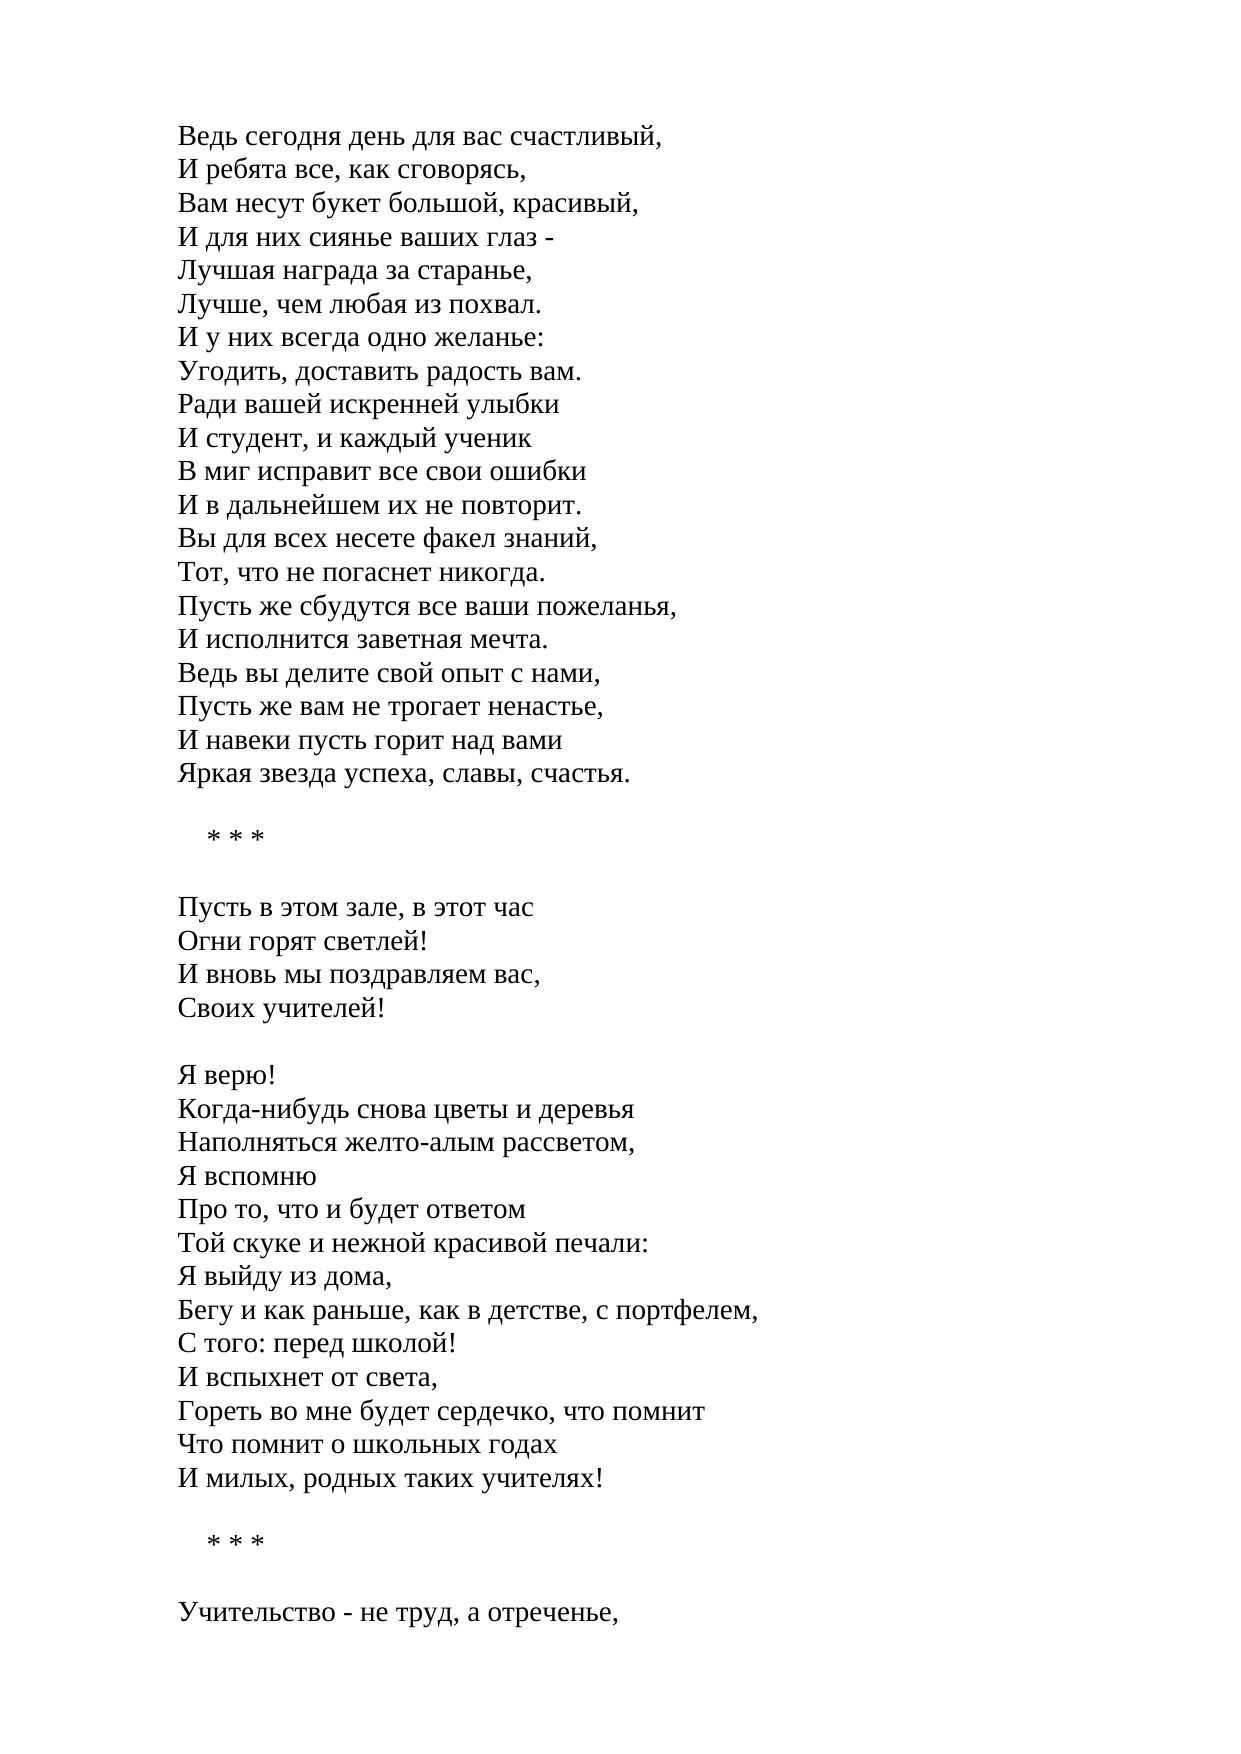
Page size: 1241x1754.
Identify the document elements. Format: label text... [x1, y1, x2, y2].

text И для них сиянье ваших глаз - [177, 219, 1106, 252]
text Ведь сегодня день для вас счастливый, [177, 118, 1106, 152]
text И исполнится заветная мечта. [177, 621, 1106, 655]
text Пусть в этом зале, в этот час [177, 889, 1106, 923]
text Лучшая награда за старанье, [177, 252, 1106, 286]
text Тот, что не погаснет никогда. [177, 554, 1106, 588]
text Яркая звезда успеха, славы, счастья. [177, 755, 1106, 789]
text Про то, что и будет ответом [177, 1191, 1106, 1225]
text Ради вашей искренней улыбки [177, 386, 1106, 420]
text Вы для всех несете факел знаний, [177, 521, 1106, 554]
text Я верю! [177, 1057, 1106, 1091]
text Лучше, чем любая из похвал. [177, 286, 1106, 319]
text Огни горят светлей! [177, 923, 1106, 957]
text И ребята все, как сговорясь, [177, 152, 1106, 185]
text * * * [177, 1527, 1106, 1560]
text Своих учителей! [177, 990, 1106, 1024]
text Учительство - не труд, а отреченье, [177, 1594, 1106, 1627]
text Угодить, доставить радость вам. [177, 353, 1106, 386]
text С того: перед школой! [177, 1326, 1106, 1359]
text Гореть во мне будет сердечко, что помнит [177, 1393, 1106, 1426]
text В миг исправит все свои ошибки [177, 453, 1106, 487]
text * * * [177, 822, 1106, 856]
text Ведь вы делите свой опыт с нами, [177, 655, 1106, 688]
text И студент, и каждый ученик [177, 420, 1106, 453]
text Что помнит о школьных годах [177, 1426, 1106, 1460]
text И вспыхнет от света, [177, 1359, 1106, 1393]
text И вновь мы поздравляем вас, [177, 957, 1106, 990]
text Вам несут букет большой, красивый, [177, 185, 1106, 219]
text Пусть же сбудутся все ваши пожеланья, [177, 588, 1106, 621]
text Я выйду из дома, [177, 1258, 1106, 1292]
text Я вспомню [177, 1158, 1106, 1191]
text Наполняться желто-алым рассветом, [177, 1124, 1106, 1158]
text Пусть же вам не трогает ненастье, [177, 688, 1106, 722]
text Когда-нибудь снова цветы и деревья [177, 1091, 1106, 1124]
text Той скуке и нежной красивой печали: [177, 1225, 1106, 1258]
text И у них всегда одно желанье: [177, 319, 1106, 353]
text И милых, родных таких учителях! [177, 1460, 1106, 1493]
text И навеки пусть горит над вами [177, 722, 1106, 755]
text Бегу и как раньше, как в детстве, с портфелем, [177, 1292, 1106, 1326]
text И в дальнейшем их не повторит. [177, 487, 1106, 521]
